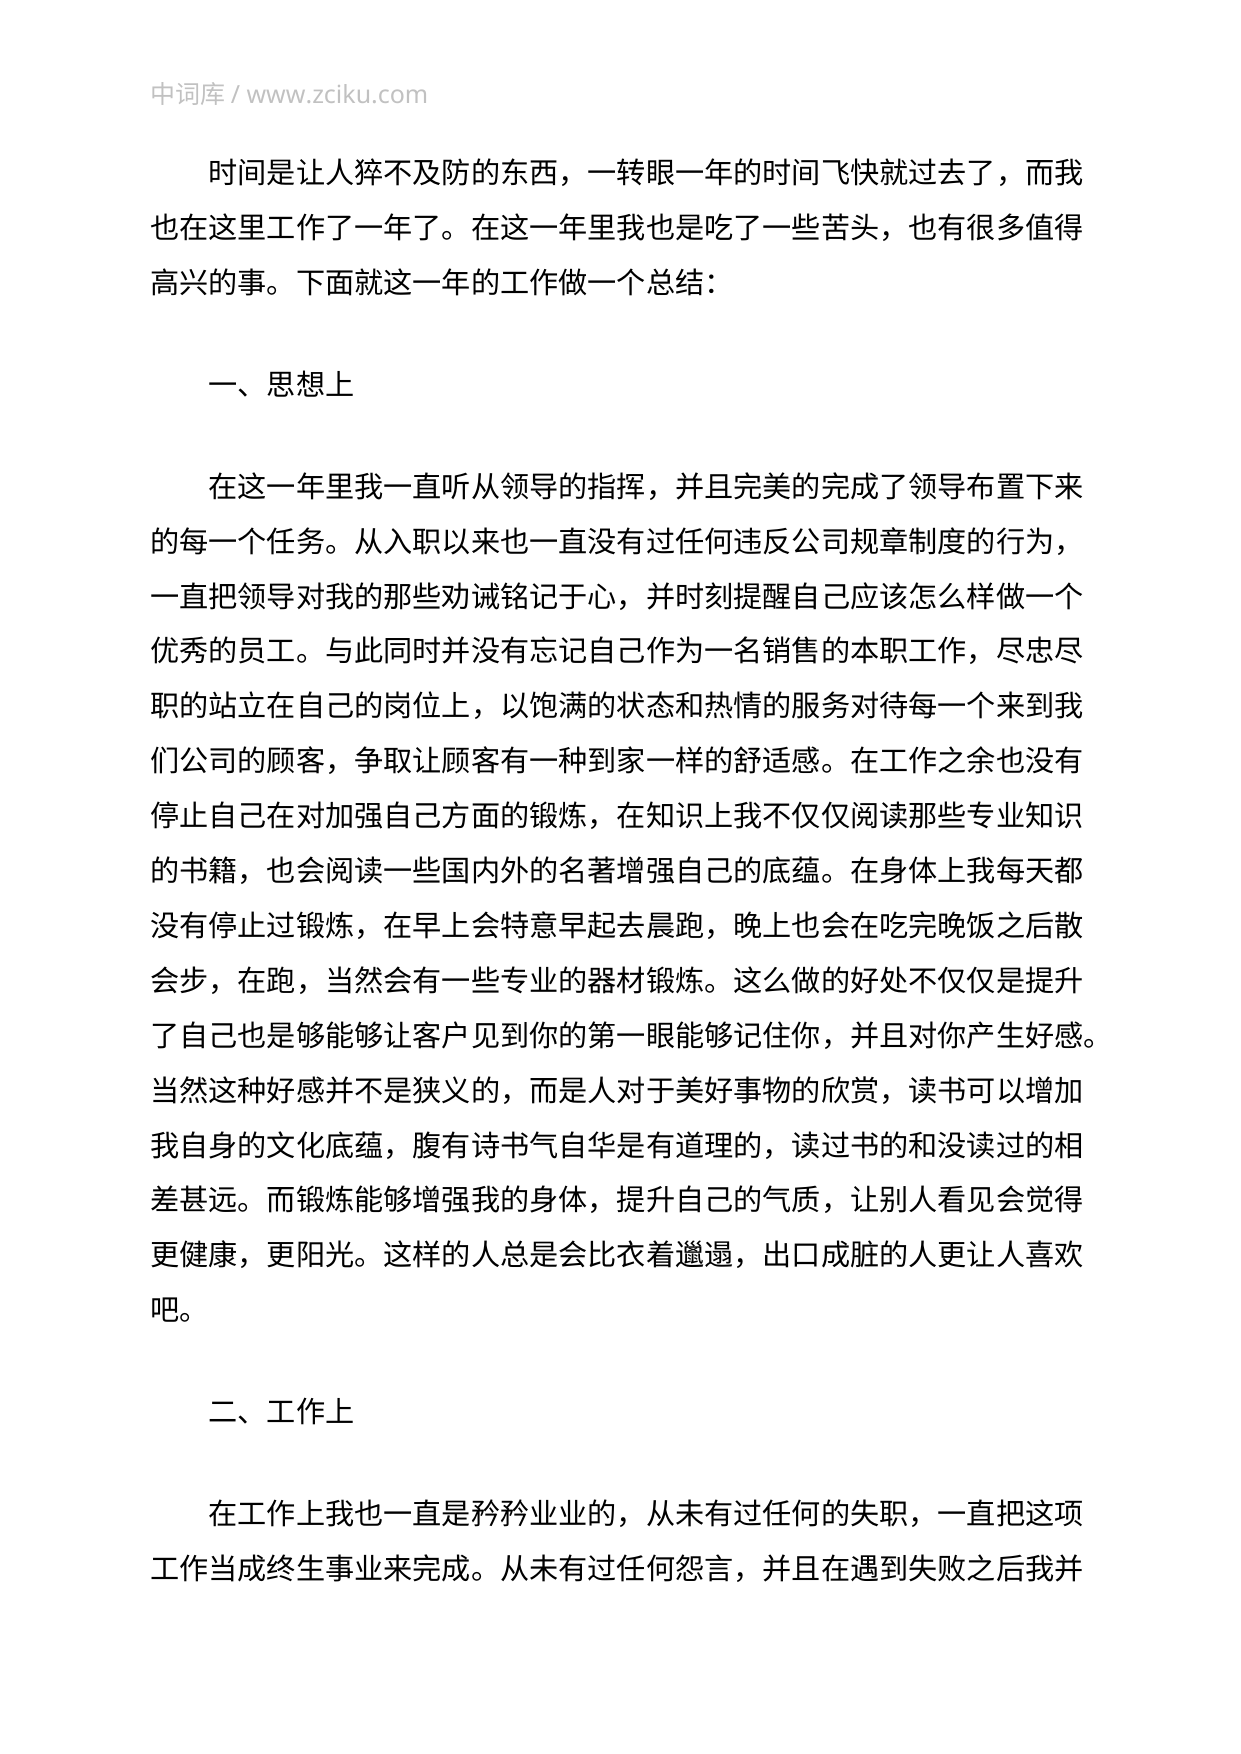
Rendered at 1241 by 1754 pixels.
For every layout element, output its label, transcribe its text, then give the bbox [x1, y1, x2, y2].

text 时间是让人猝不及防的东西，一转眼一年的时间飞快就过去了，而我也在这里工作了一年了。在这一年里我也是吃了一些苦头，也有很多值得高兴的事。下面就这一年的工作做一个总结： [150, 150, 1090, 302]
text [150, 1490, 1090, 1587]
text 在这一年里我一直听从领导的指挥，并且完美的完成了领导布置下来的每一个任务。从入职以来也一直没有过任何违反公司规章制度的行为，一直把领导对我的那些劝诫铭记于心，并时刻提醒自己应该怎么样做一个优秀的员工。与此同时并没有忘记自己作为一名销售的本职工作，尽忠尽职的站立在自己的岗位上，以饱满的状态和热情的服务对待每一个来到我们公司的顾客，争取让顾客有一种到家一样的舒适感。在工作之余也没有停止自己在对加强自己方面的锻炼，在知识上我不仅仅阅读那些专业知识的书籍，也会阅读一些国内外的名著增强自己的底蕴。在身体上我每天都没有停止过锻炼，在早上会特意早起去晨跑，晚上也会在吃完晚饭之后散会步，在跑，当然会有一些专业的器材锻炼。这么做的好处不仅仅是提升了自己也是够能够让客户见到你的第一眼能够记住你，并且对你产生好感。当然这种好感并不是狭义的，而是人对于美好事物的欣赏，读书可以增加我自身的文化底蕴，腹有诗书气自华是有道理的，读过书的和没读过的相差甚远。而锻炼能够增强我的身体，提升自己的气质，让别人看见会觉得更健康，更阳光。这样的人总是会比衣着邋遢，出口成脏的人更让人喜欢吧。 [150, 463, 1090, 1329]
text 一、思想上 [150, 362, 1090, 404]
text 二、工作上 [150, 1388, 1090, 1431]
